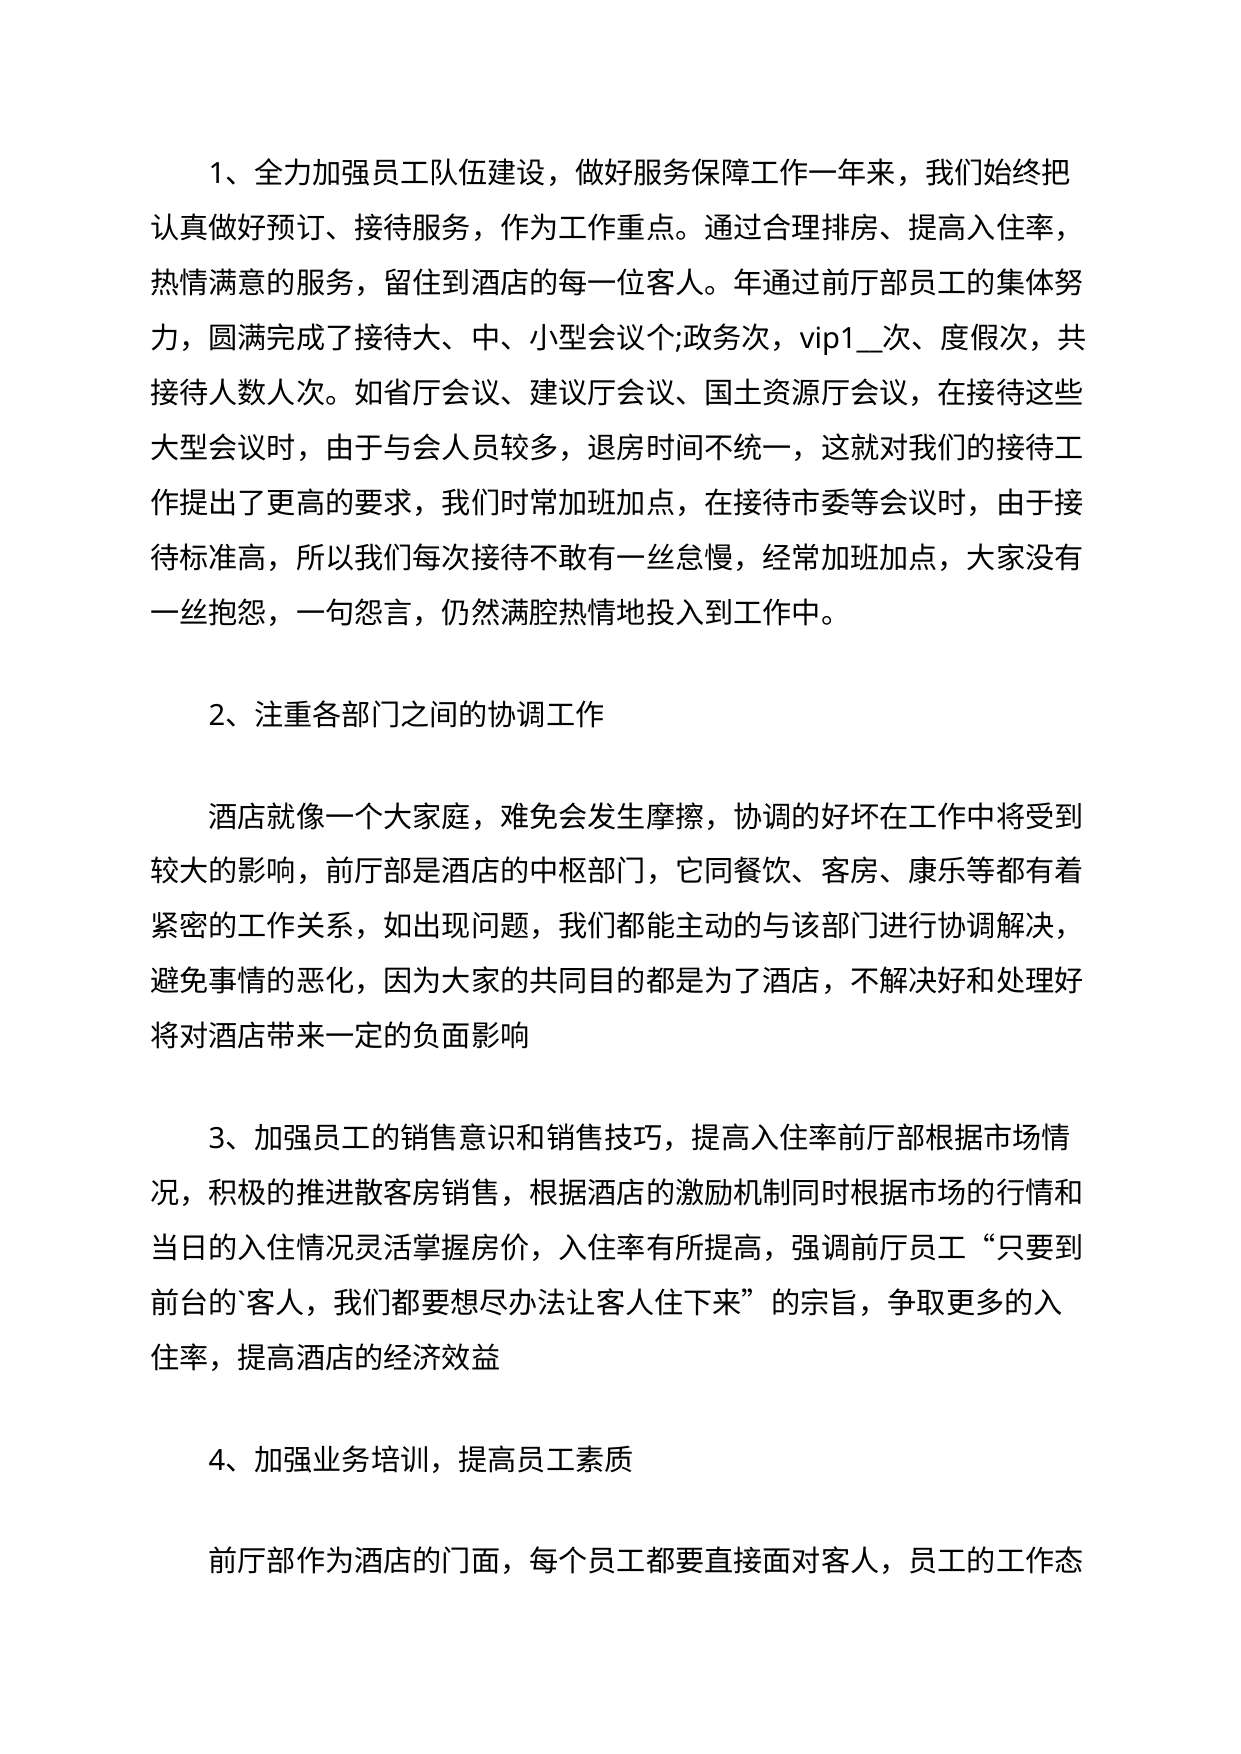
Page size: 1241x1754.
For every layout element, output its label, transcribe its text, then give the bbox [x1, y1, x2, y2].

text 酒店就像一个大家庭，难免会发生摩擦，协调的好坏在工作中将受到较大的影响，前厅部是酒店的中枢部门，它同餐饮、客房、康乐等都有着紧密的工作关系，如出现问题，我们都能主动的与该部门进行协调解决，避免事情的恶化，因为大家的共同目的都是为了酒店，不解决好和处理好将对酒店带来一定的负面影响 [150, 793, 1090, 1055]
text 2、注重各部门之间的协调工作 [150, 691, 1090, 733]
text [150, 1538, 1090, 1580]
text 1、全力加强员工队伍建设，做好服务保障工作一年来，我们始终把认真做好预订、接待服务，作为工作重点。通过合理排房、提高入住率，热情满意的服务，留住到酒店的每一位客人。年通过前厅部员工的集体努力，圆满完成了接待大、中、小型会议个;政务次，vip1__次、度假次，共接待人数人次。如省厅会议、建议厅会议、国土资源厅会议，在接待这些大型会议时，由于与会人员较多，退房时间不统一，这就对我们的接待工作提出了更高的要求，我们时常加班加点，在接待市委等会议时，由于接待标准高，所以我们每次接待不敢有一丝怠慢，经常加班加点，大家没有一丝抱怨，一句怨言，仍然满腔热情地投入到工作中。 [150, 150, 1090, 632]
text 4、加强业务培训，提高员工素质 [150, 1436, 1090, 1478]
text 3、加强员工的销售意识和销售技巧，提高入住率前厅部根据市场情况，积极的推进散客房销售，根据酒店的激励机制同时根据市场的行情和当日的入住情况灵活掌握房价，入住率有所提高，强调前厅员工“只要到前台的`客人，我们都要想尽办法让客人住下来”的宗旨，争取更多的入住率，提高酒店的经济效益 [150, 1114, 1090, 1377]
